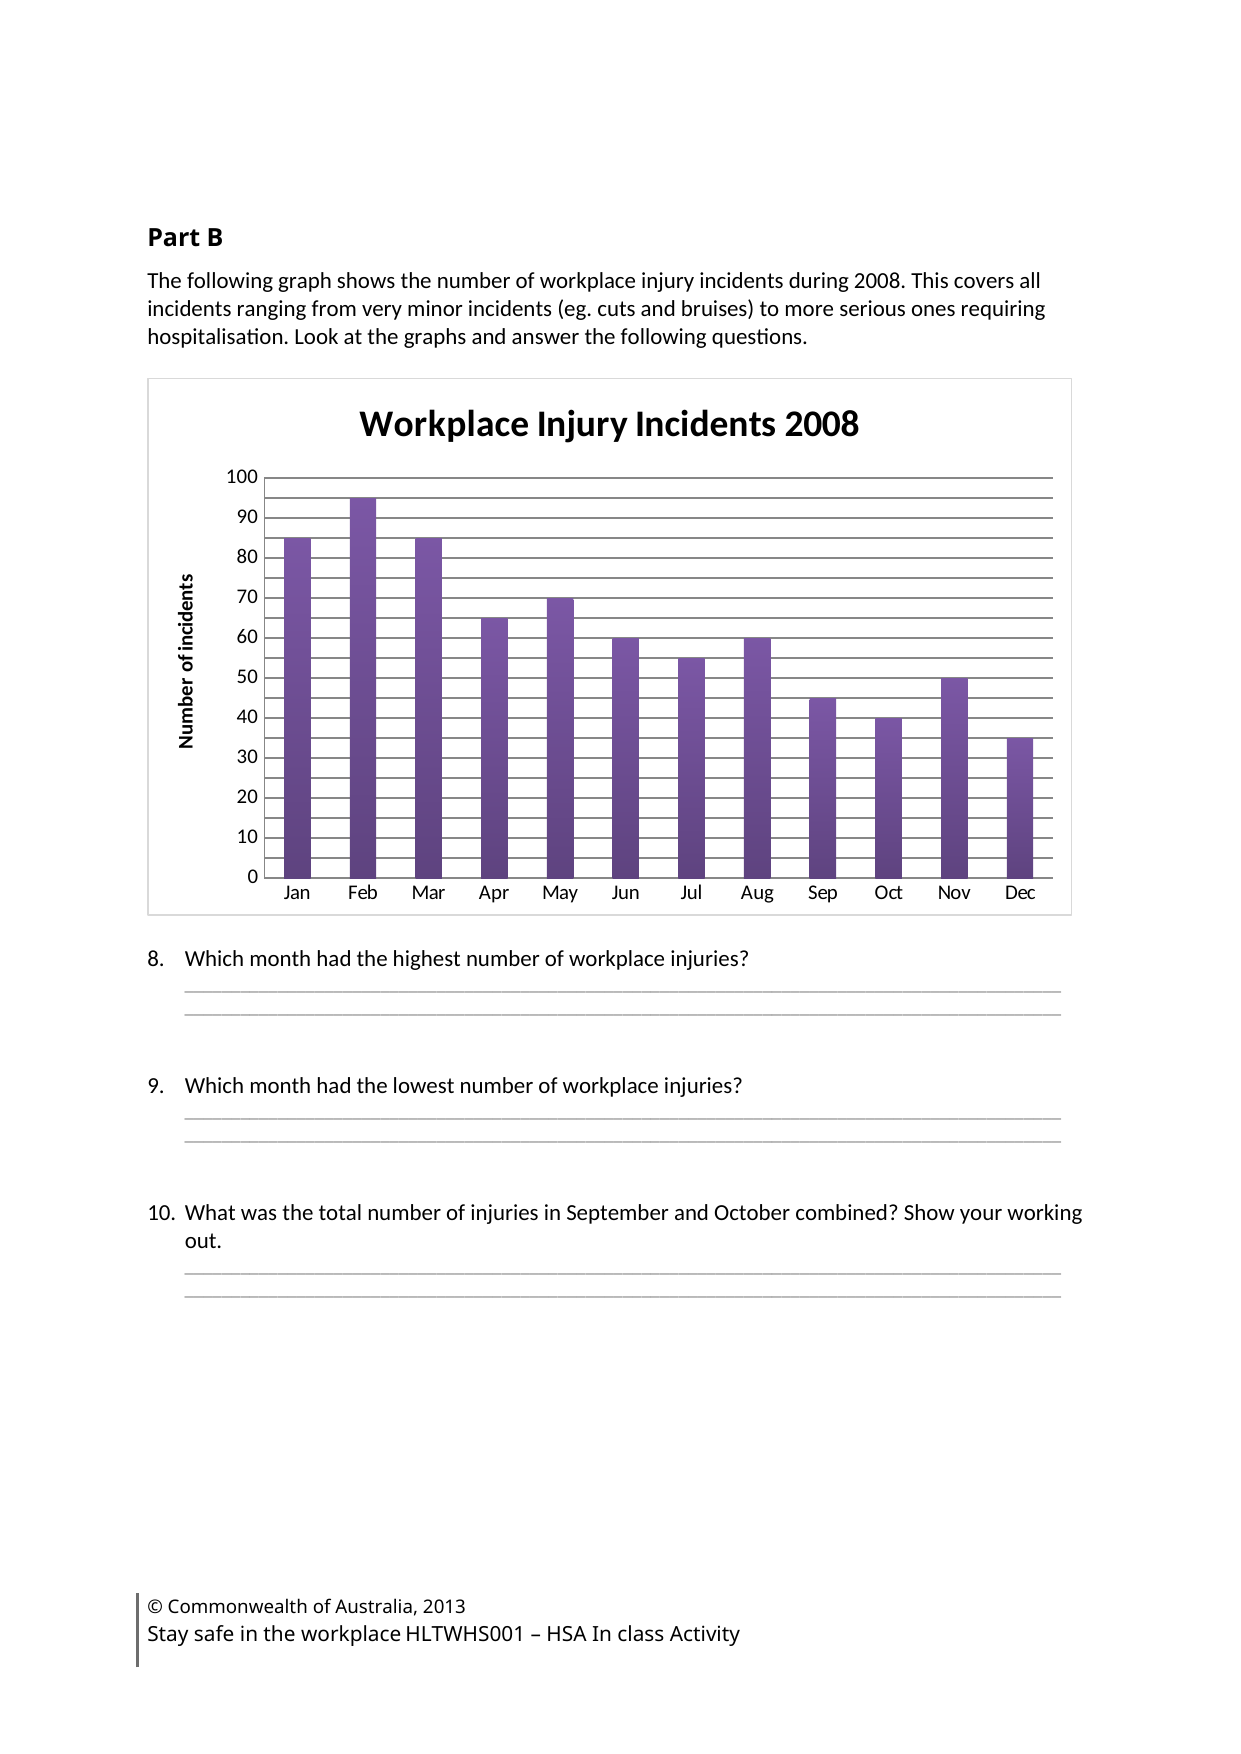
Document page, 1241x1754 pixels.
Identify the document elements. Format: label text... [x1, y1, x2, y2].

text The following graph shows the number of workplace injury incidents during 2008. This covers all incidents ranging from very minor incidents (eg. cuts and bruises) to more serious ones requiring hospitalisation. Look at the graphs and answer the following questions. [147, 266, 1093, 350]
list Which month had the highest number of workplace injuries? [147, 944, 1093, 972]
subtitle Part B [147, 219, 1093, 253]
list Which month had the lowest number of workplace injuries? [147, 1071, 1093, 1099]
list What was the total number of injuries in September and October combined? Show your working out. [147, 1198, 1093, 1254]
